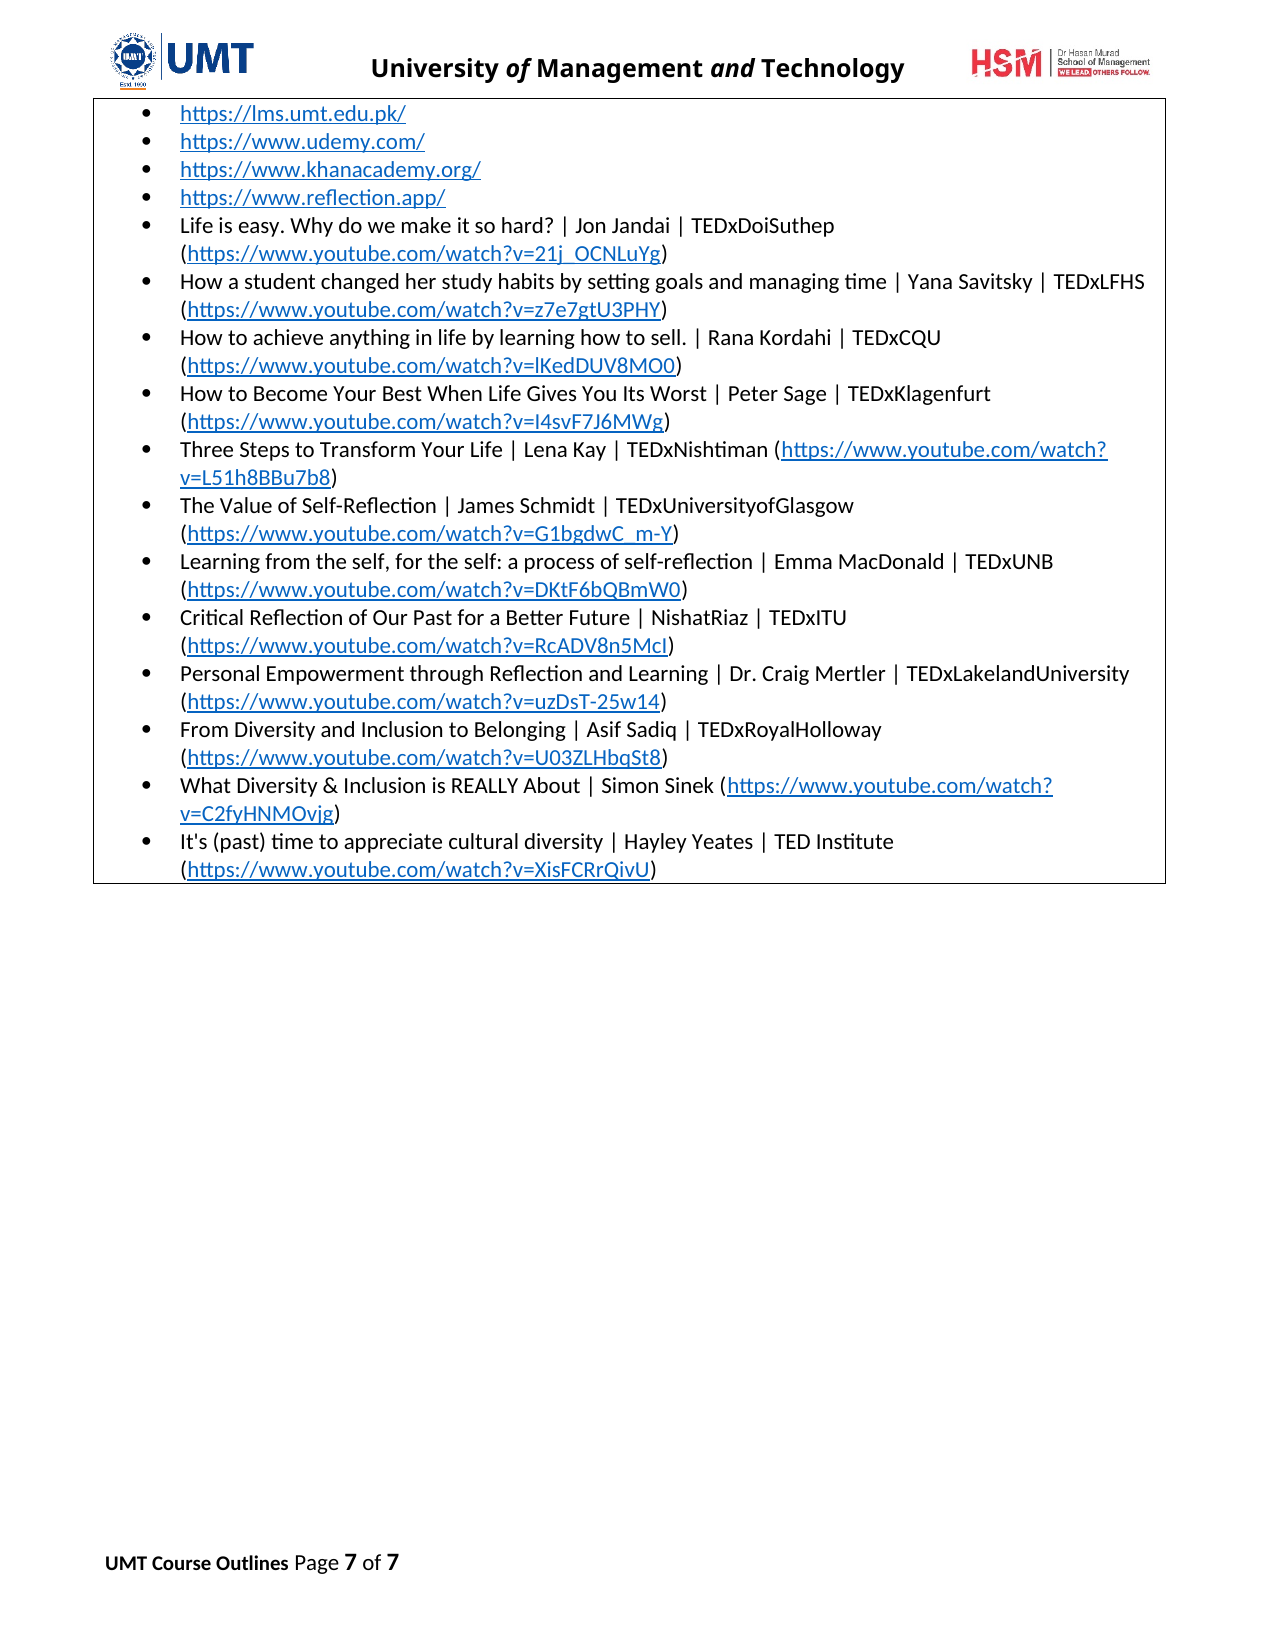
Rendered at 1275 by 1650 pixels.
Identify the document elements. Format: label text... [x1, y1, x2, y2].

picture [966, 28, 1155, 97]
picture [110, 33, 254, 90]
table_cell https://lms.umt.edu.pk/ https://www.udemy.com/ https://www.khanacademy.org/ https://www.reflection.app/ Life is easy. Why do we make it so hard? | Jon Jandai | TEDxDoiSuthep (https://www.youtube.com/watch?v=21j_OCNLuYg) How a student changed her study habits by setting goals and managing time | Yana Savitsky | TEDxLFHS (https://www.youtube.com/watch?v=z7e7gtU3PHY) How to achieve anything in life by learning how to sell. | Rana Kordahi | TEDxCQU (https://www.youtube.com/watch?v=lKedDUV8MO0) How to Become Your Best When Life Gives You Its Worst | Peter Sage | TEDxKlagenfurt (https://www.youtube.com/watch?v=I4svF7J6MWg) Three Steps to Transform Your Life | Lena Kay | TEDxNishtiman (https://www.youtube.com/watch?v=L51h8BBu7b8) The Value of Self-Reflection | James Schmidt | TEDxUniversityofGlasgow (https://www.youtube.com/watch?v=G1bgdwC_m-Y) Learning from the self, for the self: a process of self-reflection | Emma MacDonald | TEDxUNB (https://www.youtube.com/watch?v=DKtF6bQBmW0) Critical Reflection of Our Past for a Better Future | NishatRiaz | TEDxITU (https://www.youtube.com/watch?v=RcADV8n5McI) Personal Empowerment through Reflection and Learning | Dr. Craig Mertler | TEDxLakelandUniversity (https://www.youtube.com/watch?v=uzDsT-25w14) From Diversity and Inclusion to Belonging | Asif Sadiq | TEDxRoyalHolloway (https://www.youtube.com/watch?v=U03ZLHbqSt8) What Diversity & Inclusion is REALLY About | Simon Sinek (https://www.youtube.com/watch?v=C2fyHNMOvjg) It's (past) time to appreciate cultural diversity | Hayley Yeates | TED Institute (https://www.youtube.com/watch?v=XisFCRrQivU) [94, 99, 1165, 883]
